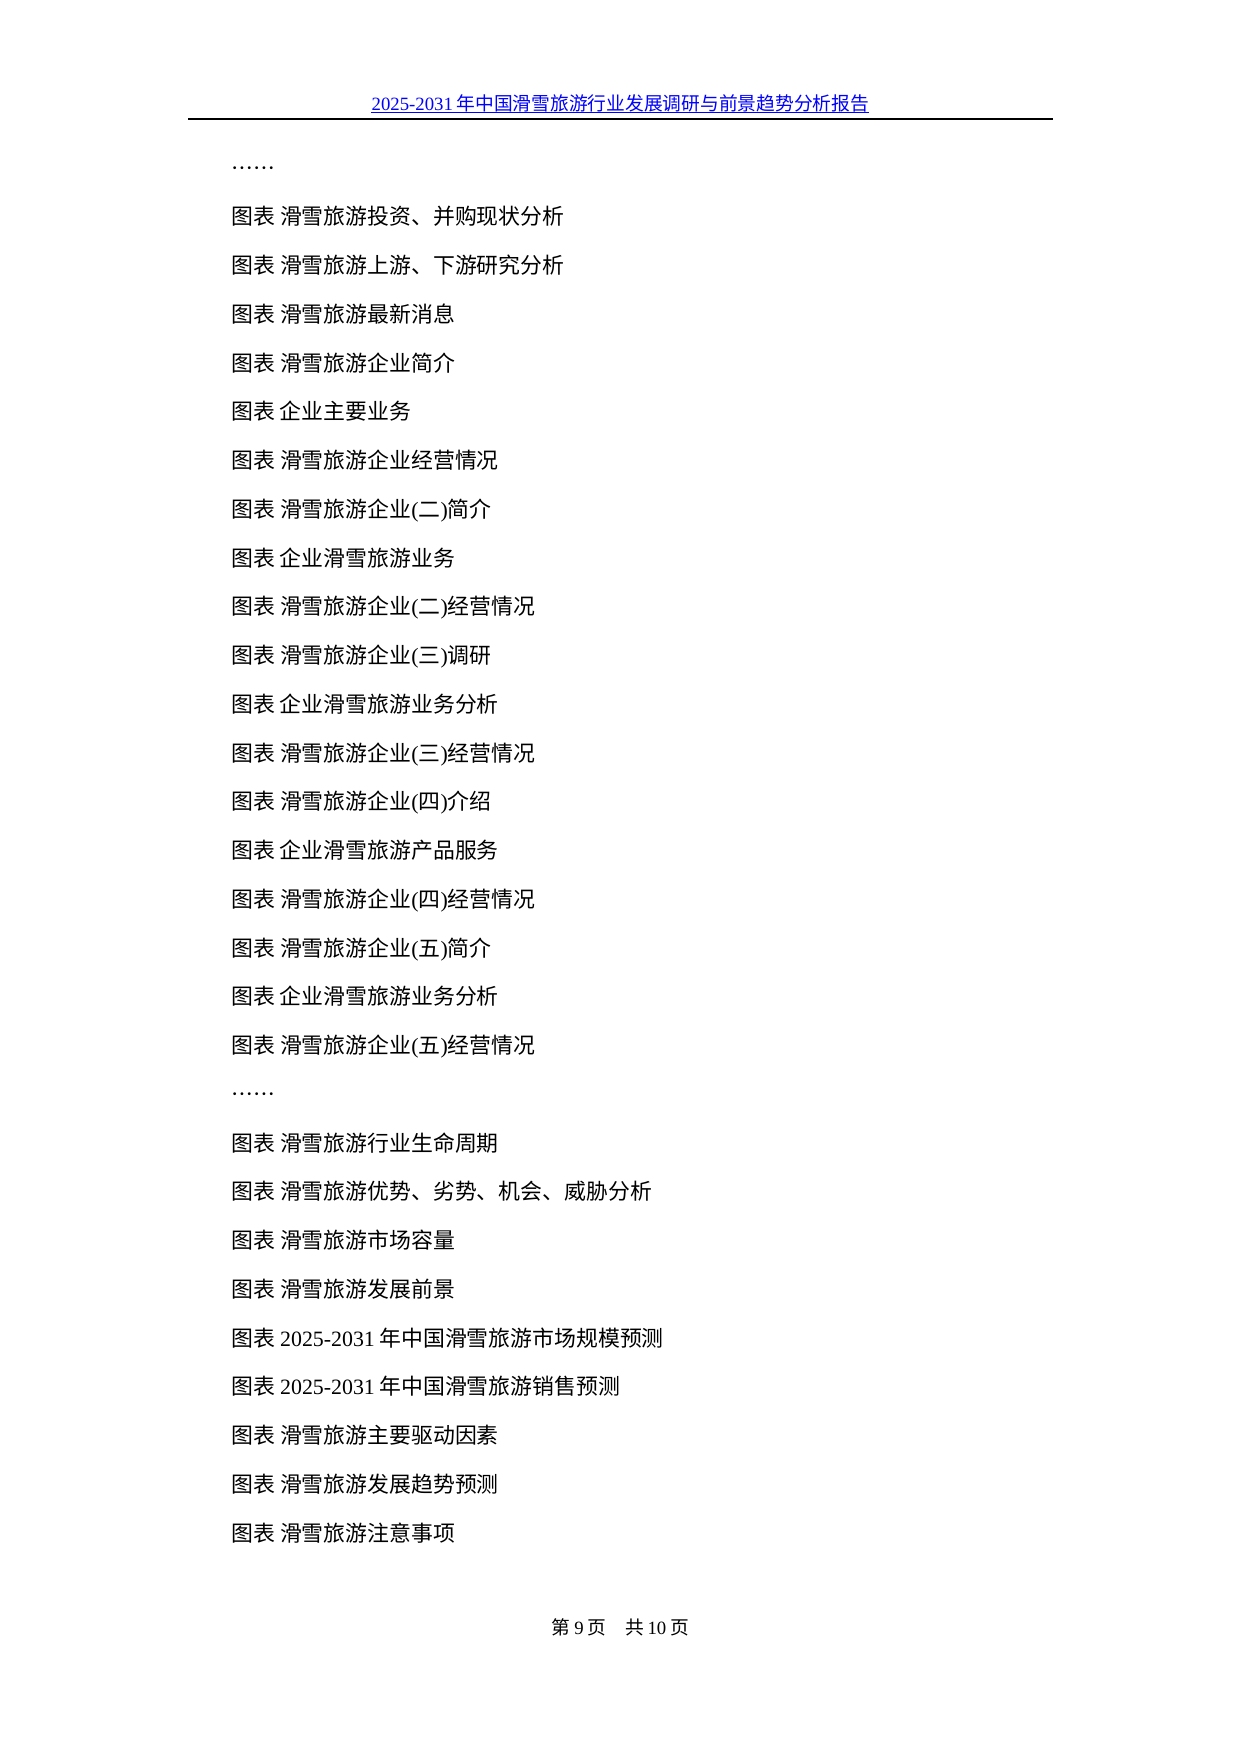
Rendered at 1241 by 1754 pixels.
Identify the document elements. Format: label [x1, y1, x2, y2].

text [187, 150, 1053, 1548]
